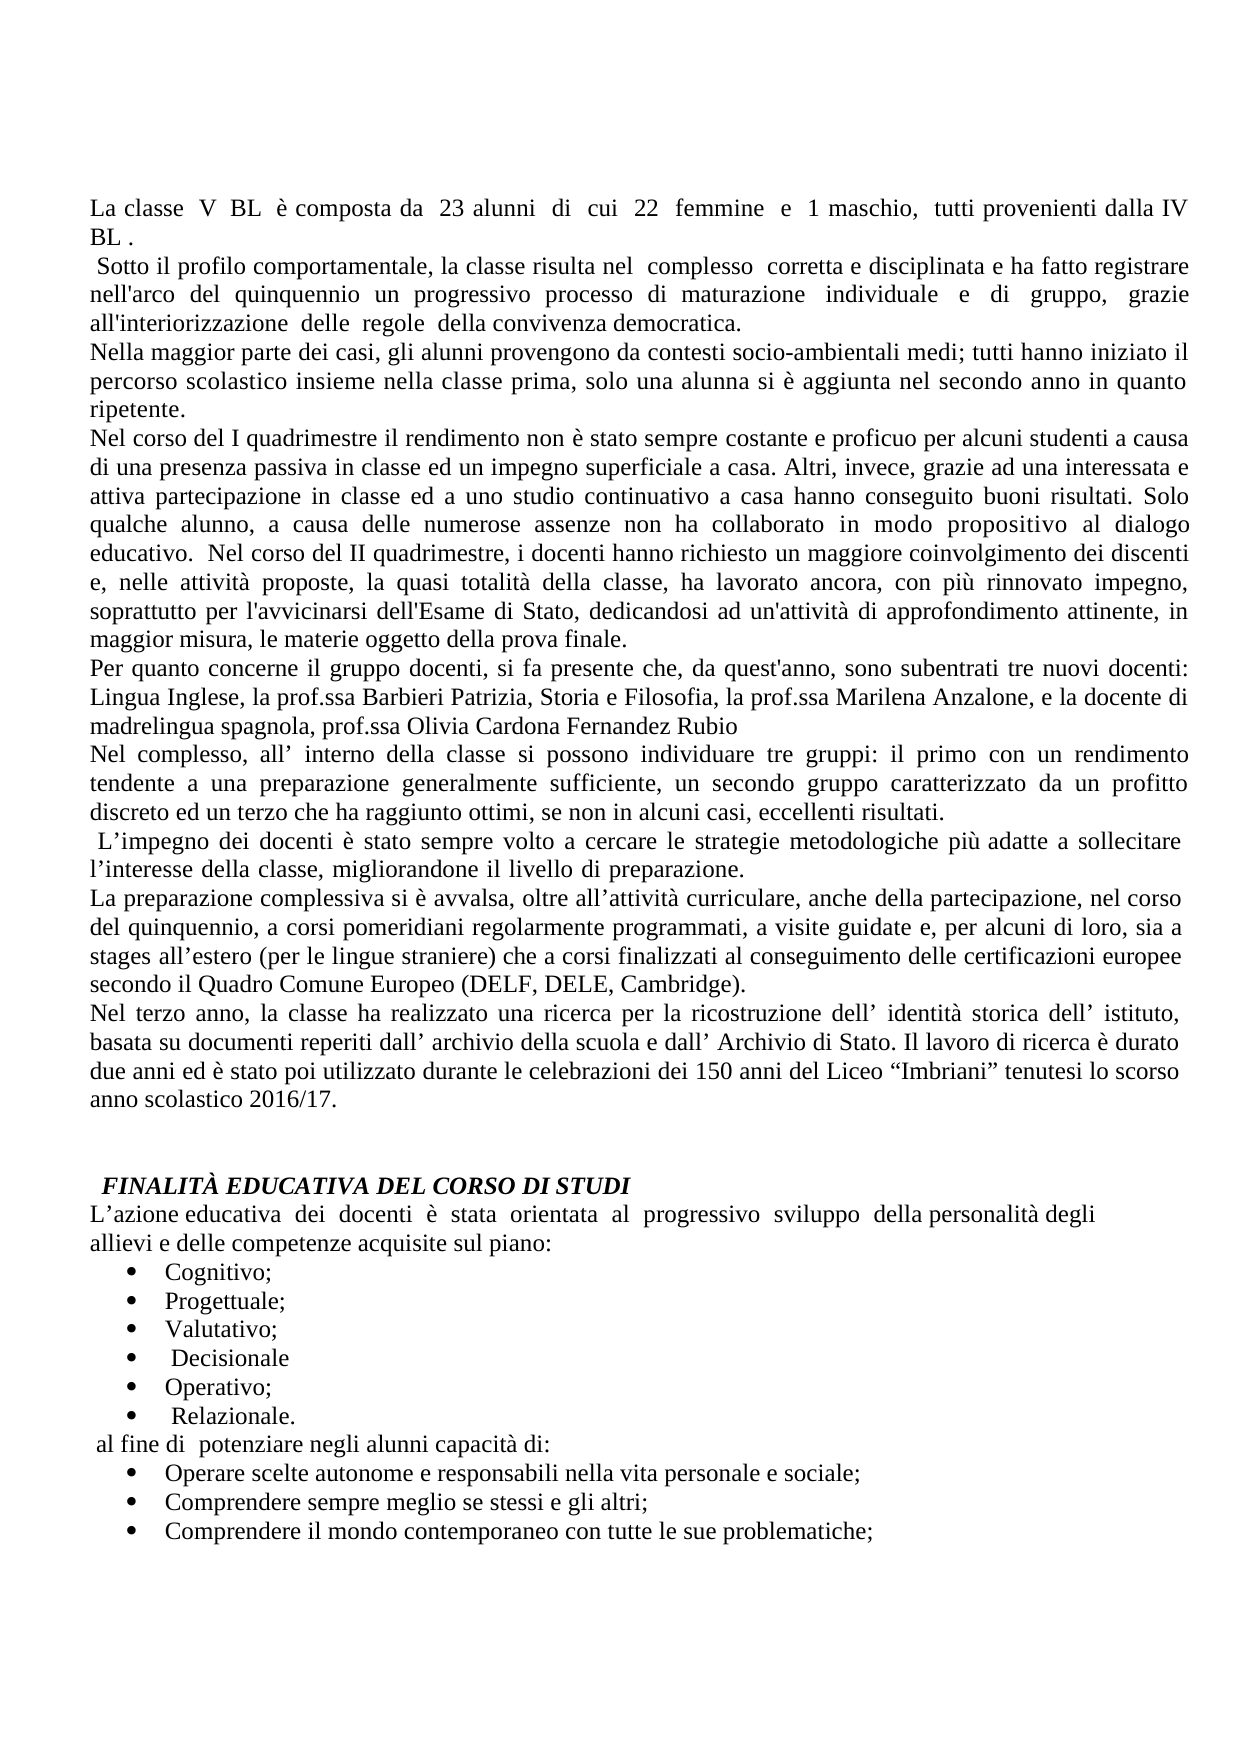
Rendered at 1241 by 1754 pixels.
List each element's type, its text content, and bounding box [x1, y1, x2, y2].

text Per quanto concerne il gruppo docenti, si fa presente che, da quest'anno, sono subentrati tre nuovi docenti: Lingua Inglese, la prof.ssa Barbieri Patrizia, Storia e Filosofia, la prof.ssa Marilena Anzalone, e la docente di madrelingua spagnola, prof.ssa Olivia Cardona Fernandez Rubio [89, 653, 1190, 739]
list Operare scelte autonome e responsabili nella vita personale e sociale; [127, 1458, 1062, 1487]
text L’azione educativa dei docenti è stata orientata al progressivo sviluppo della personalità degli [89, 1199, 1191, 1228]
text Nel complesso, all’ interno della classe si possono individuare tre gruppi: il primo con un rendimento tendente a una preparazione generalmente sufficiente, un secondo gruppo caratterizzato da un profitto discreto ed un terzo che ha raggiunto ottimi, se non in alcuni casi, eccellenti risultati. [89, 739, 1190, 826]
text L’impegno dei docenti è stato sempre volto a cercare le strategie metodologiche più adatte a sollecitare l’interesse della classe, migliorandone il livello di preparazione. [89, 826, 1182, 883]
text FINALITÀ EDUCATIVA DEL CORSO DI STUDI [101, 1171, 1197, 1199]
list Comprendere sempre meglio se stessi e gli altri; [127, 1487, 1062, 1516]
text La classe V BL è composta da 23 alunni di cui 22 femmine e 1 maschio, tutti provenienti dalla IV BL . [89, 193, 1190, 251]
list Relazionale. [127, 1401, 399, 1429]
list Comprendere il mondo contemporaneo con tutte le sue problematiche; [127, 1516, 1062, 1544]
text allievi e delle competenze acquisite sul piano: [89, 1228, 1191, 1257]
list Decisionale [127, 1343, 399, 1372]
text Nel terzo anno, la classe ha realizzato una ricerca per la ricostruzione dell’ identità storica dell’ istituto, basata su documenti reperiti dall’ archivio della scuola e dall’ Archivio di Stato. Il lavoro di ricerca è durato due anni ed è stato poi utilizzato durante le celebrazioni dei 150 anni del Liceo “Imbriani” tenutesi lo scorso anno scolastico 2016/17. [89, 1034, 1182, 1113]
list Operativo; [127, 1372, 399, 1401]
text al fine di potenziare negli alunni capacità di: [89, 1429, 704, 1458]
text Sotto il profilo comportamentale, la classe risulta nel complesso corretta e disciplinata e ha fatto registrare nell'arco del quinquennio un progressivo processo di maturazione individuale e di gruppo, grazie all'interiorizzazione delle regole della convivenza democratica. [89, 251, 1190, 337]
text Nella maggior parte dei casi, gli alunni provengono da contesti socio-ambientali medi; tutti hanno iniziato il percorso scolastico insieme nella classe prima, solo una alunna si è aggiunta nel secondo anno in quanto ripetente. [89, 337, 1190, 423]
list Cognitivo; [127, 1257, 399, 1286]
text La preparazione complessiva si è avvalsa, oltre all’attività curriculare, anche della partecipazione, nel corso del quinquennio, a corsi pomeridiani regolarmente programmati, a visite guidate e, per alcuni di loro, sia a stages all’estero (per le lingue straniere) che a corsi finalizzati al conseguimento delle certificazioni europee secondo il Quadro Comune Europeo (DELF, DELE, Cambridge). [89, 883, 1182, 998]
text Nel corso del I quadrimestre il rendimento non è stato sempre costante e proficuo per alcuni studenti a causa di una presenza passiva in classe ed un impegno superficiale a casa. Altri, invece, grazie ad una interessata e attiva partecipazione in classe ed a uno studio continuativo a casa hanno conseguito buoni risultati. Solo qualche alunno, a causa delle numerose assenze non ha collaborato in modo propositivo al dialogo educativo. Nel corso del II quadrimestre, i docenti hanno richiesto un maggiore coinvolgimento dei discenti e, nelle attività proposte, la quasi totalità della classe, ha lavorato ancora, con più rinnovato impegno, soprattutto per l'avvicinarsi dell'Esame di Stato, dedicandosi ad un'attività di approfondimento attinente, in maggior misura, le materie oggetto della prova finale. [89, 423, 1190, 653]
list Valutativo; [127, 1314, 399, 1343]
list Progettuale; [127, 1286, 399, 1314]
